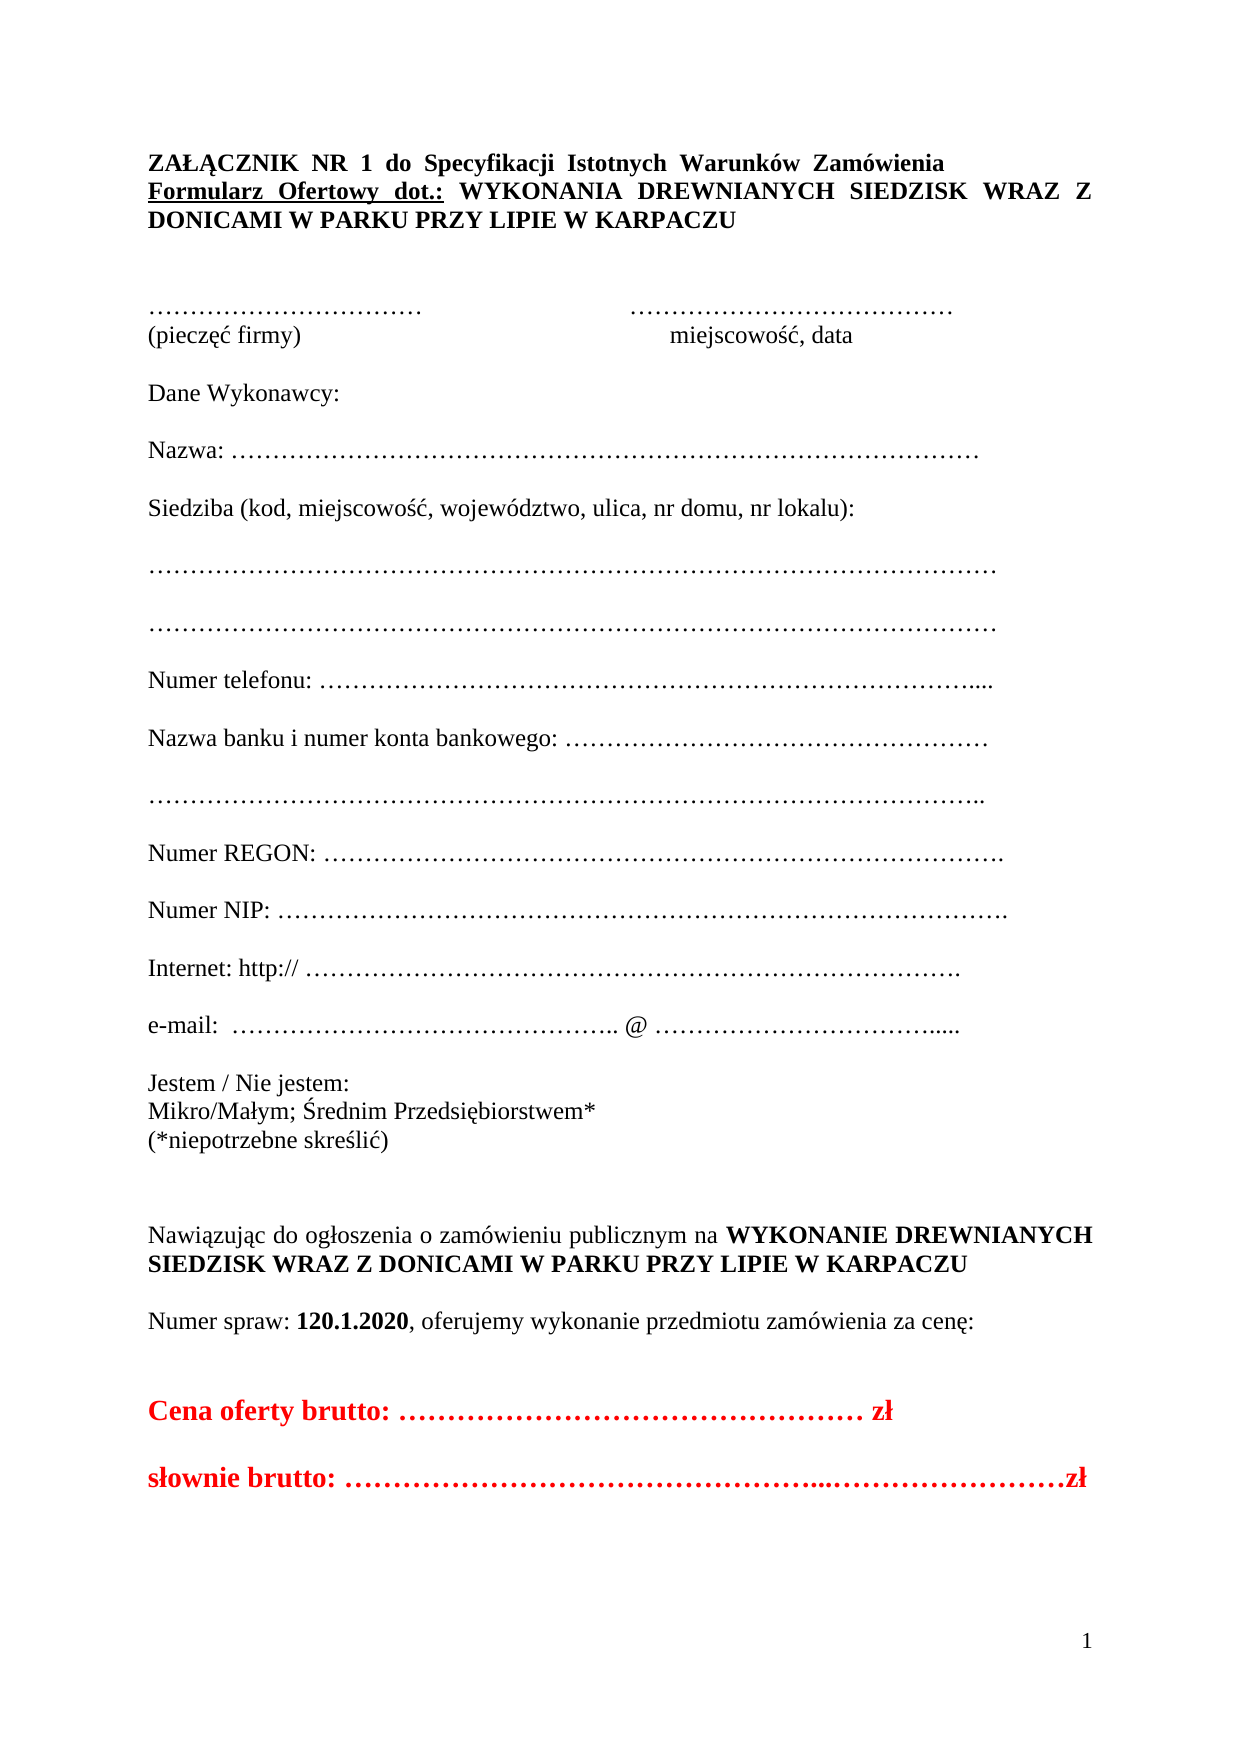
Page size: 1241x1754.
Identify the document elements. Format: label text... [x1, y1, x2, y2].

list (*niepotrzebne skreślić) [148, 1125, 1093, 1154]
list Internet: http:// ……………………………………………………………………. [148, 953, 1093, 981]
list Siedziba (kod, miejscowość, województwo, ulica, nr domu, nr lokalu): [148, 493, 1093, 521]
list Numer REGON: ………………………………………………………………………. [148, 838, 1093, 866]
list ………………………………………………………………………………………… [148, 608, 1093, 636]
list Nazwa banku i numer konta bankowego: …………………………………………… [148, 723, 1093, 751]
list Numer telefonu: …………………………………………………………………….... [148, 665, 1093, 694]
list Jestem / Nie jestem: [148, 1068, 1093, 1096]
list ………………………………………………………………………………………… [148, 550, 1093, 579]
list Mikro/Małym; Średnim Przedsiębiorstwem* [148, 1096, 1093, 1125]
text Cena oferty brutto: ………………………………………… zł [148, 1393, 1093, 1426]
list Nawiązując do ogłoszenia o zamówieniu publicznym na WYKONANIE DREWNIANYCH SIEDZISK WRAZ Z DONICAMI W PARKU PRZY LIPIE W KARPACZU [148, 1220, 1093, 1278]
list Numer NIP: ……………………………………………………………………………. [148, 895, 1093, 924]
list Dane Wykonawcy: [148, 378, 1093, 406]
text Formularz Ofertowy dot.: WYKONANIA DREWNIANYCH SIEDZISK WRAZ Z DONICAMI W PARKU PRZY LIPIE W KARPACZU [148, 176, 1093, 234]
list słownie brutto: …………………………………………...……………………zł [148, 1460, 1093, 1493]
list ……………………………………………………………………………………….. [148, 780, 1093, 809]
list (pieczęć firmy) miejscowość, data [148, 320, 1093, 349]
list Numer spraw: 120.1.2020, oferujemy wykonanie przedmiotu zamówienia za cenę: [148, 1306, 1093, 1335]
list e-mail: ……………………………………….. @ ……………………………..... [148, 1010, 1093, 1039]
list …………………………… ………………………………… [148, 291, 1093, 320]
list ZAŁĄCZNIK NR 1 do Specyfikacji Istotnych Warunków Zamówienia [148, 148, 1093, 176]
list Nazwa: ……………………………………………………………………………… [148, 435, 1093, 464]
